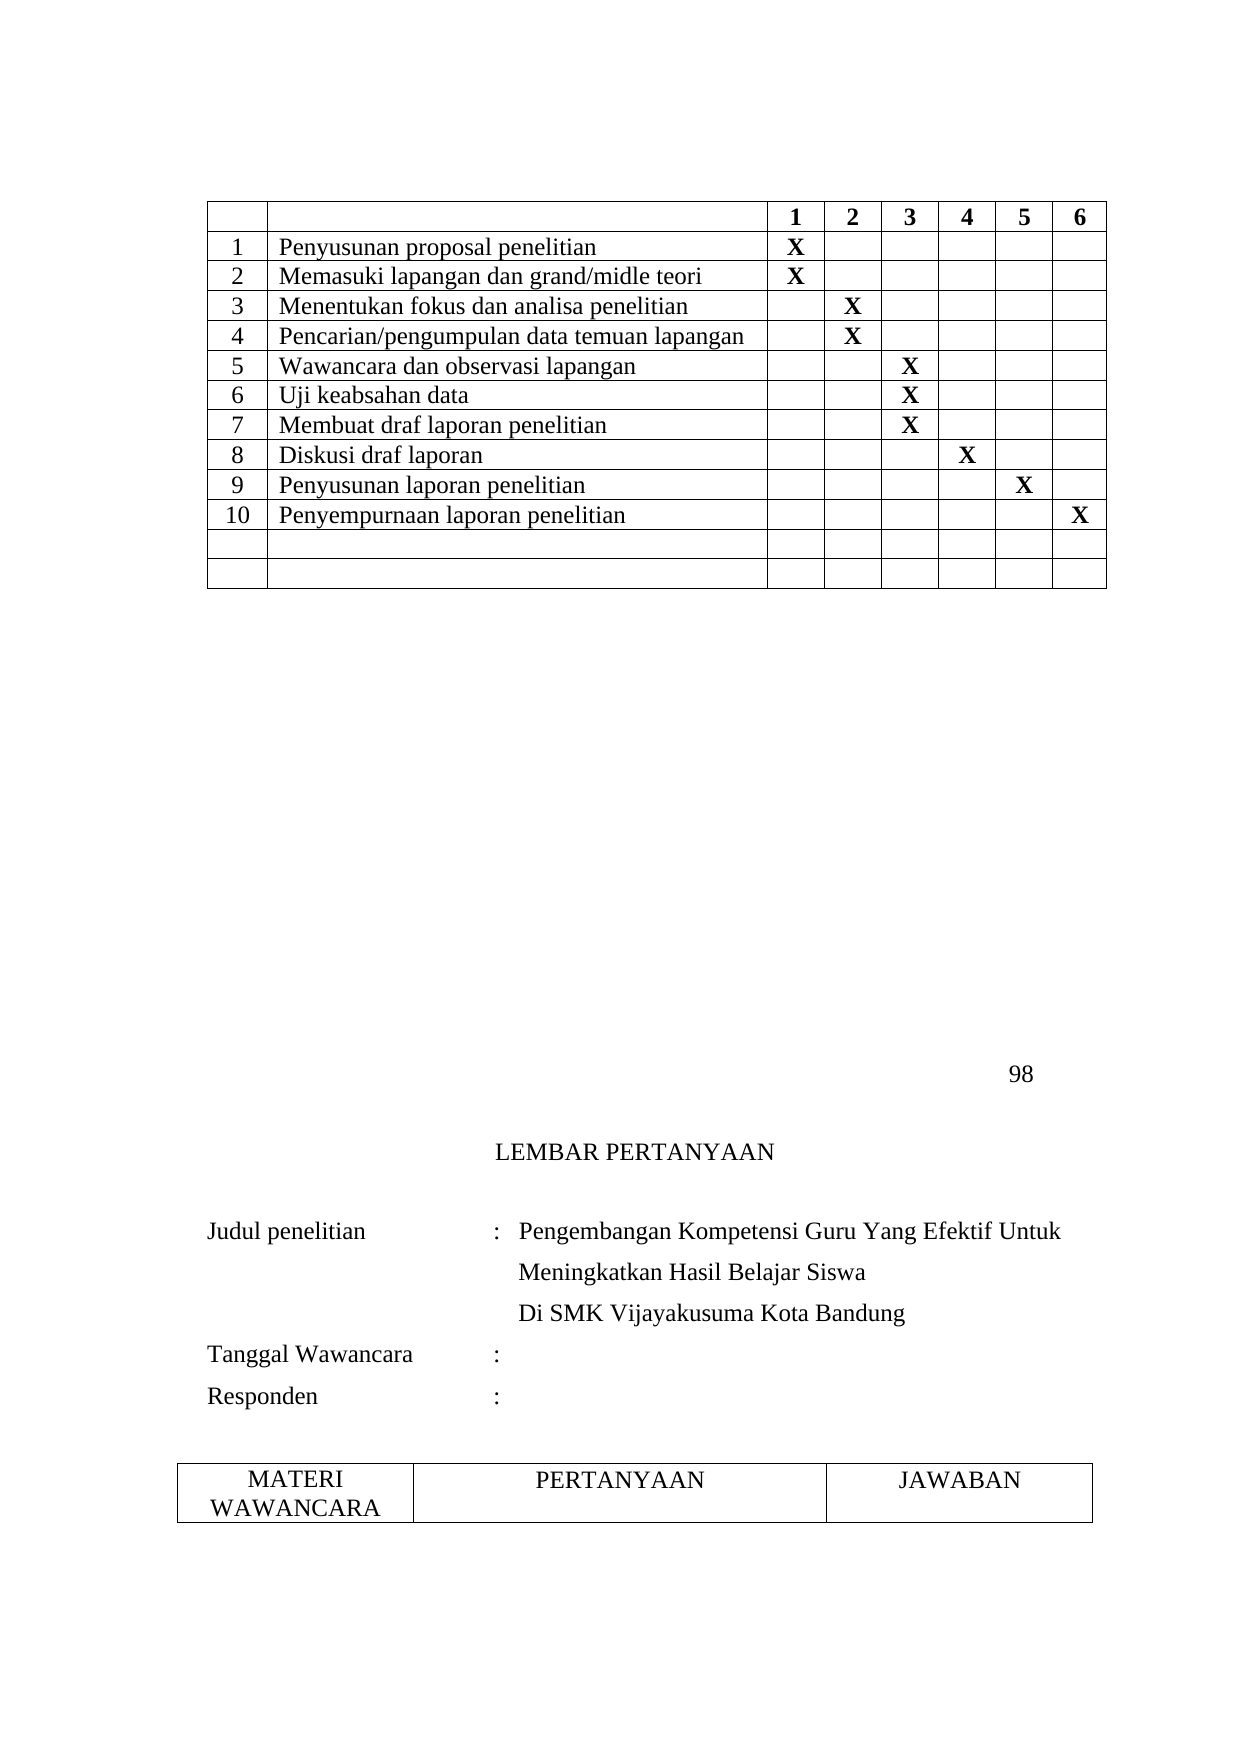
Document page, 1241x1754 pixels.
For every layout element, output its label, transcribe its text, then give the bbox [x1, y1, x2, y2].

table_cell 1 [208, 232, 267, 260]
table_cell [1053, 291, 1106, 320]
table_cell [939, 321, 995, 350]
table_cell [996, 232, 1052, 260]
table_cell 3 [882, 202, 938, 231]
text LEMBAR PERTANYAAN [207, 1137, 1063, 1166]
table_header NO [208, 202, 267, 231]
table_cell [1053, 381, 1106, 409]
table_cell X [882, 381, 938, 409]
table_cell [1053, 440, 1106, 469]
table_cell 1 [768, 202, 824, 231]
table_cell [996, 530, 1052, 558]
text Judul penelitian : Pengembangan Kompetensi Guru Yang Efektif Untuk [207, 1216, 1063, 1244]
table_cell [825, 559, 881, 588]
table_cell [996, 291, 1052, 320]
table_cell [996, 321, 1052, 350]
table_header JAWABAN [827, 1464, 1092, 1522]
table_cell [1053, 232, 1106, 260]
table_cell 6 [208, 381, 267, 409]
table_cell [939, 232, 995, 260]
table_cell [768, 381, 824, 409]
text Tanggal Wawancara : [207, 1339, 1063, 1368]
table_cell Memasuki lapangan dan grand/midle teori [268, 261, 767, 290]
table_cell [208, 559, 267, 588]
table_cell [825, 500, 881, 528]
table_cell Uji keabsahan data [268, 381, 767, 409]
table_cell [939, 530, 995, 558]
text Meningkatkan Hasil Belajar Siswa [207, 1257, 1063, 1286]
table_cell [768, 500, 824, 528]
table_cell 2 [208, 261, 267, 290]
table_cell [996, 261, 1052, 290]
table_cell Pencarian/pengumpulan data temuan lapangan [268, 321, 767, 350]
table_cell Penyempurnaan laporan penelitian [268, 500, 767, 528]
table_cell [996, 500, 1052, 528]
table_cell [825, 530, 881, 558]
table_cell [996, 410, 1052, 439]
table_cell [939, 381, 995, 409]
table_cell [268, 530, 767, 558]
table_cell Menentukan fokus dan analisa penelitian [268, 291, 767, 320]
table_cell [1053, 321, 1106, 350]
table_cell 2 [825, 202, 881, 231]
table_cell Wawancara dan observasi lapangan [268, 351, 767, 379]
text 98 [118, 1059, 1033, 1088]
table_cell [1053, 530, 1106, 558]
table_cell [996, 381, 1052, 409]
table_cell [768, 410, 824, 439]
table_cell 4 [939, 202, 995, 231]
table_cell [882, 261, 938, 290]
table_cell [882, 559, 938, 588]
table_cell [1053, 470, 1106, 499]
table_cell [825, 232, 881, 260]
table_cell [768, 530, 824, 558]
table_cell Penyusunan laporan penelitian [268, 470, 767, 499]
table_cell [882, 232, 938, 260]
table_cell [268, 559, 767, 588]
table_cell [882, 500, 938, 528]
table_cell 5 [208, 351, 267, 379]
table_cell [1053, 410, 1106, 439]
table_cell 5 [996, 202, 1052, 231]
table_cell Diskusi draf laporan [268, 440, 767, 469]
table_cell [768, 559, 824, 588]
table_cell X [768, 261, 824, 290]
table_header PERTANYAAN [414, 1464, 826, 1522]
table_cell 9 [208, 470, 267, 499]
table_cell X [825, 321, 881, 350]
table_cell [1053, 351, 1106, 379]
table_cell [208, 530, 267, 558]
table_cell 3 [208, 291, 267, 320]
table_cell [882, 291, 938, 320]
table_cell X [939, 440, 995, 469]
table_cell 8 [208, 440, 267, 469]
table_header MATERI WAWANCARA [178, 1464, 413, 1522]
table_cell Penyusunan proposal penelitian [268, 232, 767, 260]
table_cell [768, 351, 824, 379]
table_cell [939, 559, 995, 588]
table_cell [825, 261, 881, 290]
table_cell [882, 321, 938, 350]
table_cell Membuat draf laporan penelitian [268, 410, 767, 439]
table_cell [882, 530, 938, 558]
text Responden : [207, 1381, 1063, 1409]
table_cell 10 [208, 500, 267, 528]
table_cell [825, 440, 881, 469]
table_cell X [825, 291, 881, 320]
table_cell [825, 410, 881, 439]
table_cell X [882, 351, 938, 379]
table_cell [939, 291, 995, 320]
table_header KEGIATAN [268, 202, 767, 231]
table_cell [825, 470, 881, 499]
table_cell [1053, 261, 1106, 290]
table_cell 7 [208, 410, 267, 439]
table_cell [768, 440, 824, 469]
table_cell [939, 261, 995, 290]
table_cell [768, 321, 824, 350]
table_cell 6 [1053, 202, 1106, 231]
table_cell [996, 559, 1052, 588]
table_cell [939, 351, 995, 379]
table_cell [996, 440, 1052, 469]
table_cell X [882, 410, 938, 439]
table_cell [825, 381, 881, 409]
table_cell [768, 470, 824, 499]
text Di SMK Vijayakusuma Kota Bandung [207, 1298, 1063, 1327]
table_cell [939, 500, 995, 528]
table_cell [825, 351, 881, 379]
table_cell [768, 291, 824, 320]
table_cell 4 [208, 321, 267, 350]
table_cell X [1053, 500, 1106, 528]
table_cell [939, 470, 995, 499]
table_cell [996, 351, 1052, 379]
table_cell [882, 440, 938, 469]
table_cell [882, 470, 938, 499]
table_cell X [768, 232, 824, 260]
table_cell [1053, 559, 1106, 588]
table_cell X [996, 470, 1052, 499]
table_cell [939, 410, 995, 439]
